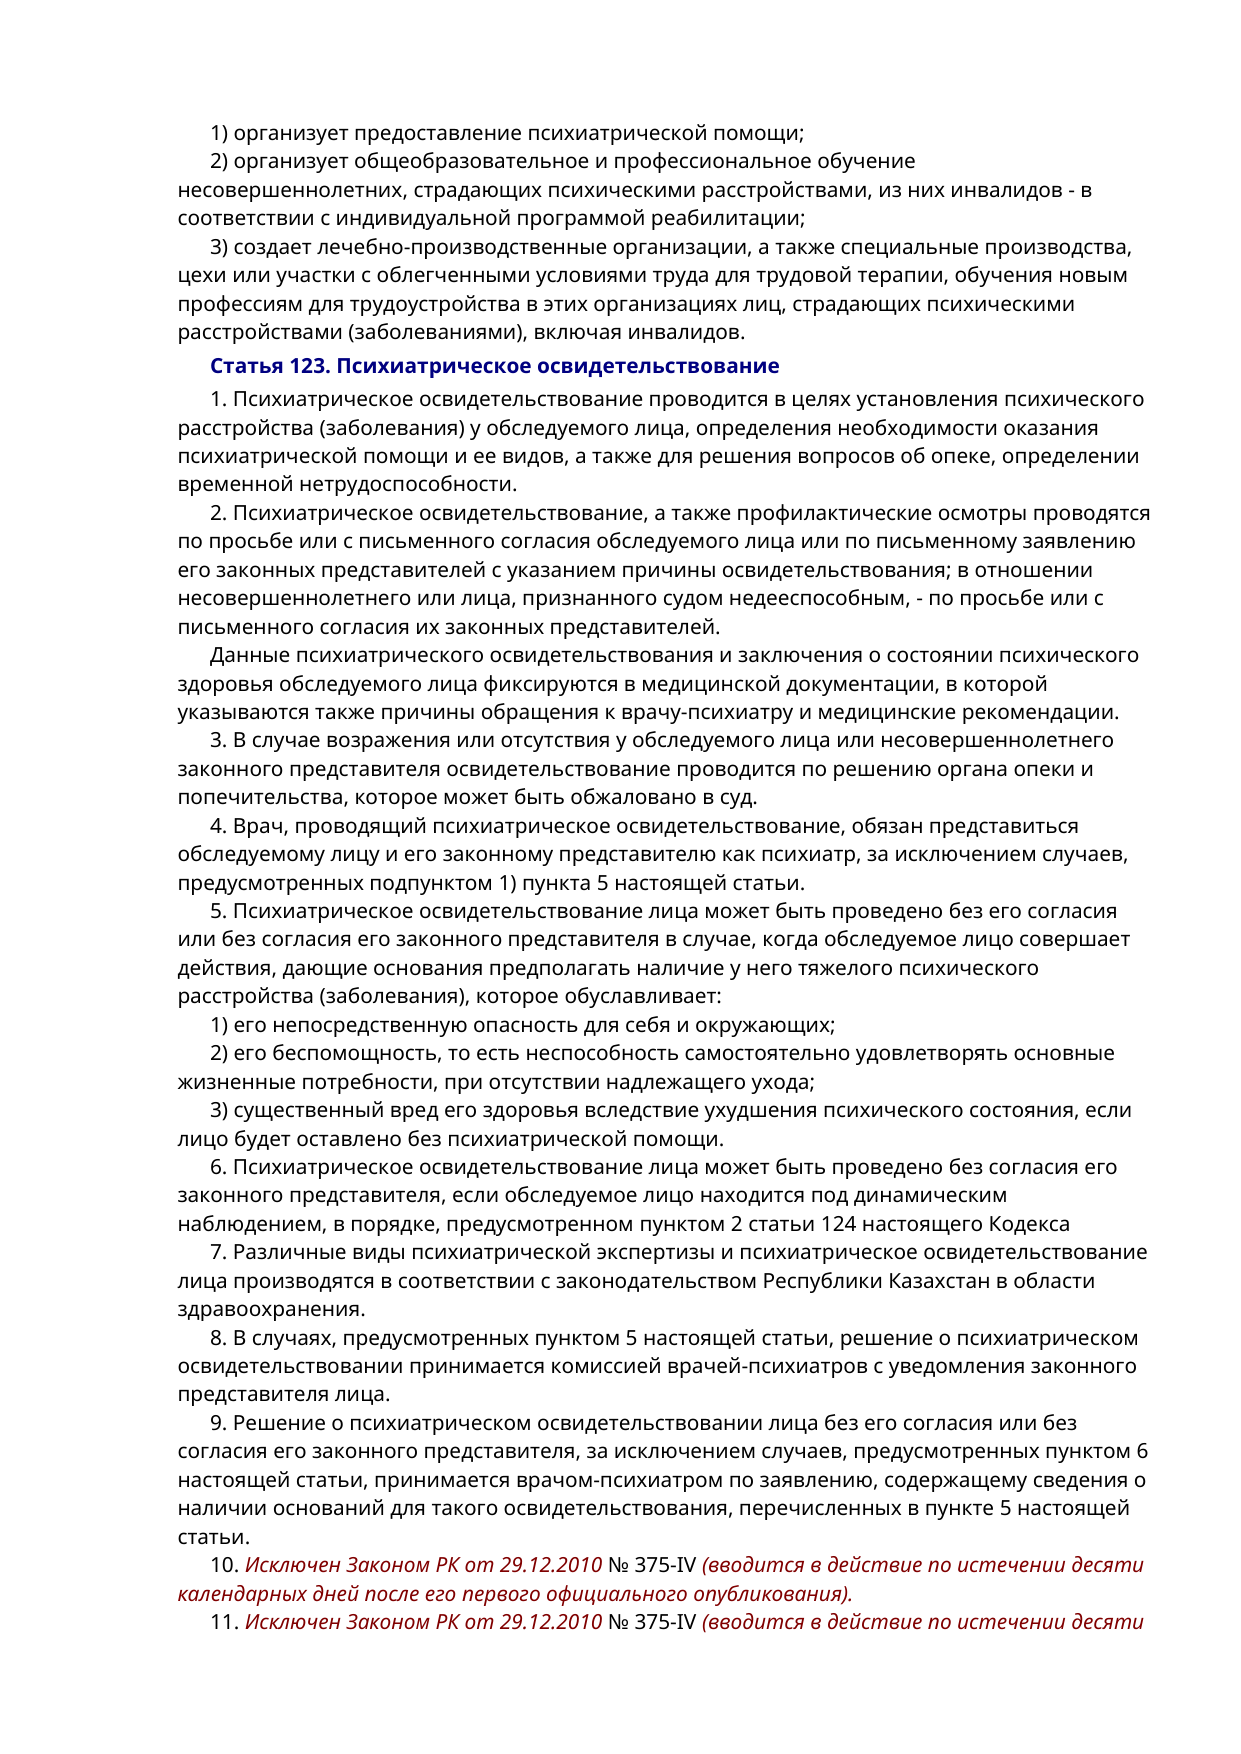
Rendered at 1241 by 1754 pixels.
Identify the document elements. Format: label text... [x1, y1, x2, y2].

text Статья 123. Психиатрическое освидетельствование [177, 351, 1152, 379]
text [177, 118, 1152, 346]
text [177, 384, 1152, 1636]
